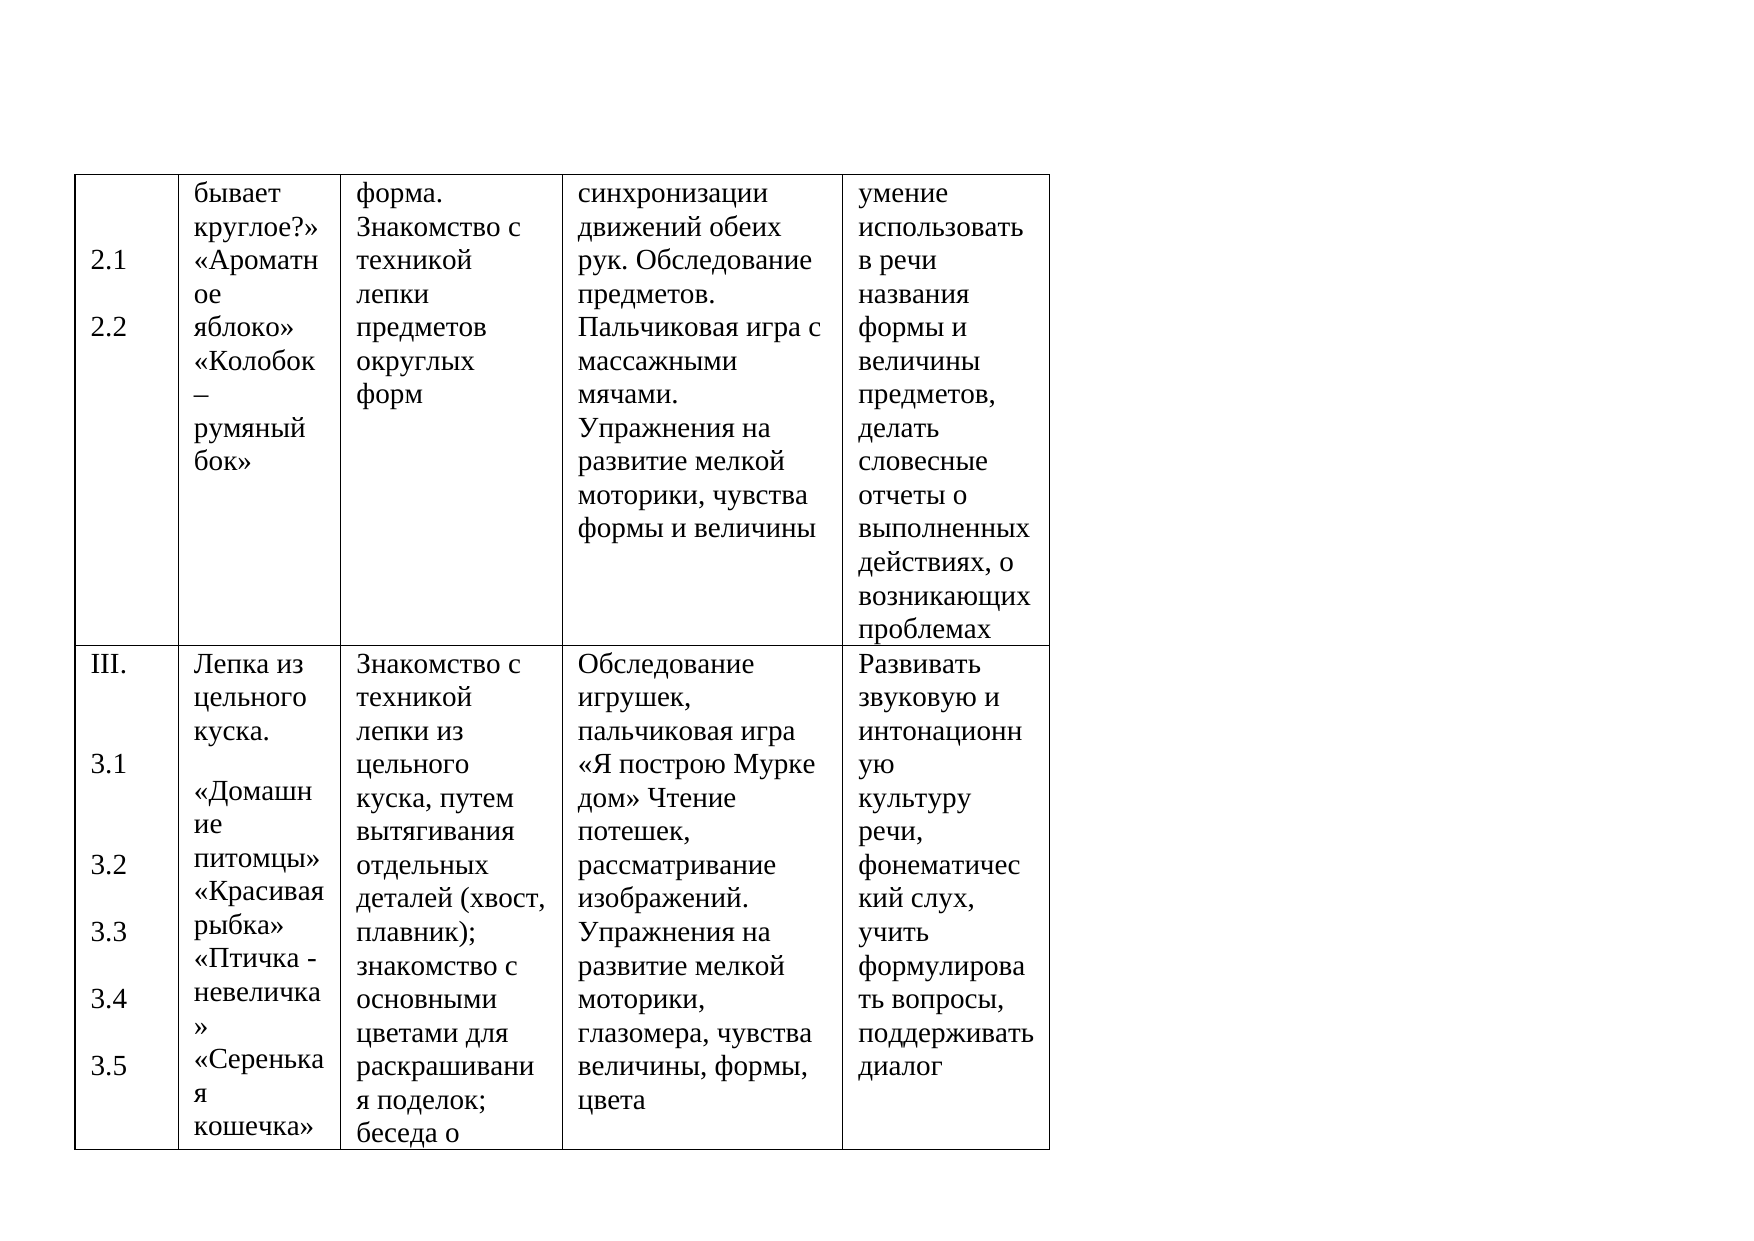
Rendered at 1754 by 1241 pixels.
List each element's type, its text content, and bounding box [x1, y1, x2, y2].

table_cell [843, 646, 1049, 1149]
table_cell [179, 646, 340, 1149]
table_cell II 2.1 2.2 [76, 175, 178, 645]
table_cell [563, 175, 842, 645]
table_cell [341, 175, 562, 645]
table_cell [563, 646, 842, 1149]
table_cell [76, 646, 178, 1149]
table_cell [843, 175, 1049, 645]
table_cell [341, 646, 562, 1149]
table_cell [179, 175, 340, 645]
